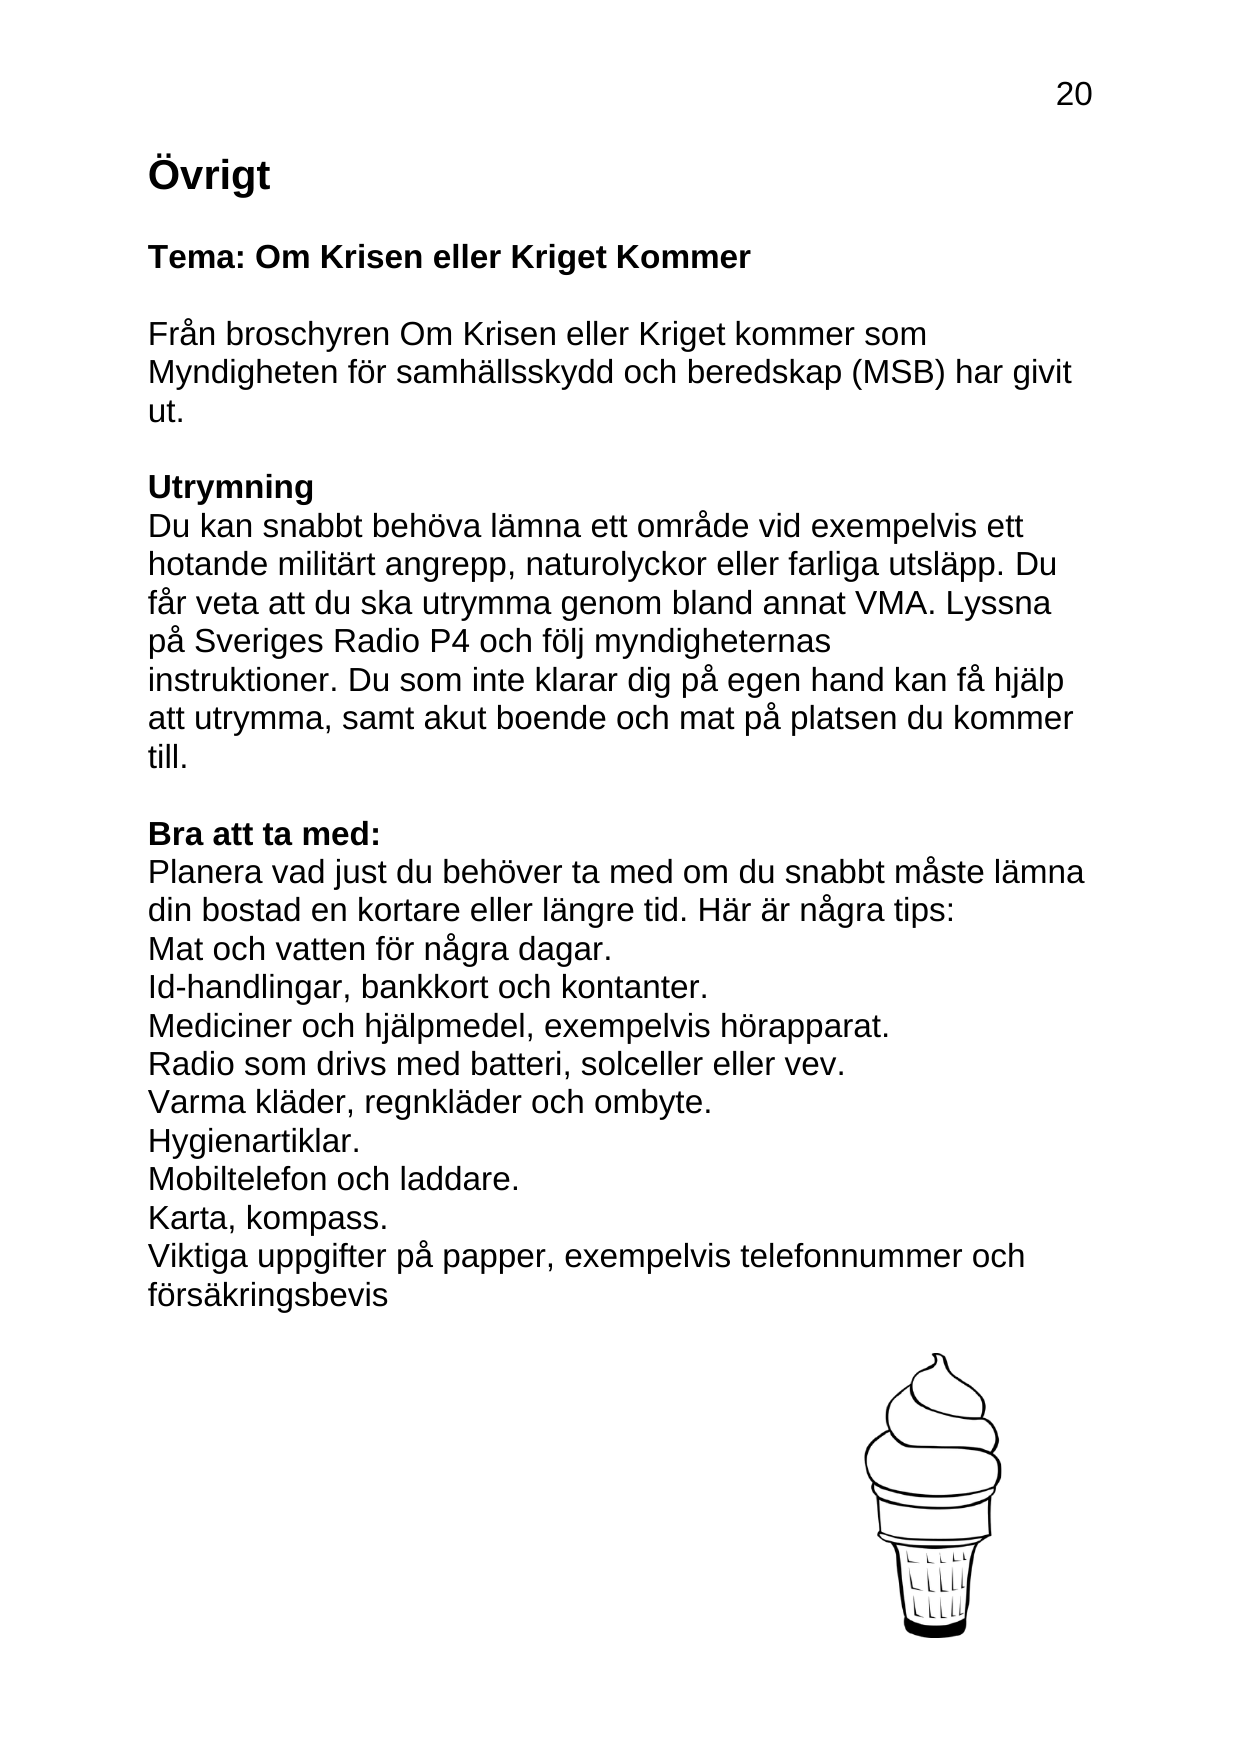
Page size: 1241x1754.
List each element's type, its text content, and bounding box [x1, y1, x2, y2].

text Karta, kompass. [148, 1198, 1093, 1236]
text Id-handlingar, bankkort och kontanter. [148, 967, 1093, 1006]
text Varma kläder, regnkläder och ombyte. [148, 1083, 1093, 1121]
text din bostad en kortare eller längre tid. Här är några tips: [148, 890, 1093, 929]
text Från broschyren Om Krisen eller Kriget kommer som Myndigheten för samhällsskydd och beredskap (MSB) har givit ut. [148, 314, 1093, 429]
text Mediciner och hjälpmedel, exempelvis hörapparat. [148, 1006, 1093, 1044]
text Hygienartiklar. [148, 1121, 1093, 1159]
text Mobiltelefon och laddare. [148, 1159, 1093, 1198]
text Tema: Om Krisen eller Kriget Kommer [148, 237, 1093, 275]
text Radio som drivs med batteri, solceller eller vev. [148, 1044, 1093, 1083]
text Du kan snabbt behöva lämna ett område vid exempelvis ett hotande militärt angrepp, naturolyckor eller farliga utsläpp. Du får veta att du ska utrymma genom bland annat VMA. Lyssna på Sveriges Radio P4 och följ myndigheternas [148, 506, 1093, 660]
text Planera vad just du behöver ta med om du snabbt måste lämna [148, 852, 1093, 890]
picture [864, 1353, 1002, 1638]
text instruktioner. Du som inte klarar dig på egen hand kan få hjälp att utrymma, samt akut boende och mat på platsen du kommer till. [148, 660, 1093, 775]
text Mat och vatten för några dagar. [148, 929, 1093, 967]
text Övrigt [148, 151, 1093, 198]
text Utrymning [148, 468, 1093, 506]
text Viktiga uppgifter på papper, exempelvis telefonnummer och försäkringsbevis [148, 1236, 1093, 1313]
text Bra att ta med: [148, 813, 1093, 852]
